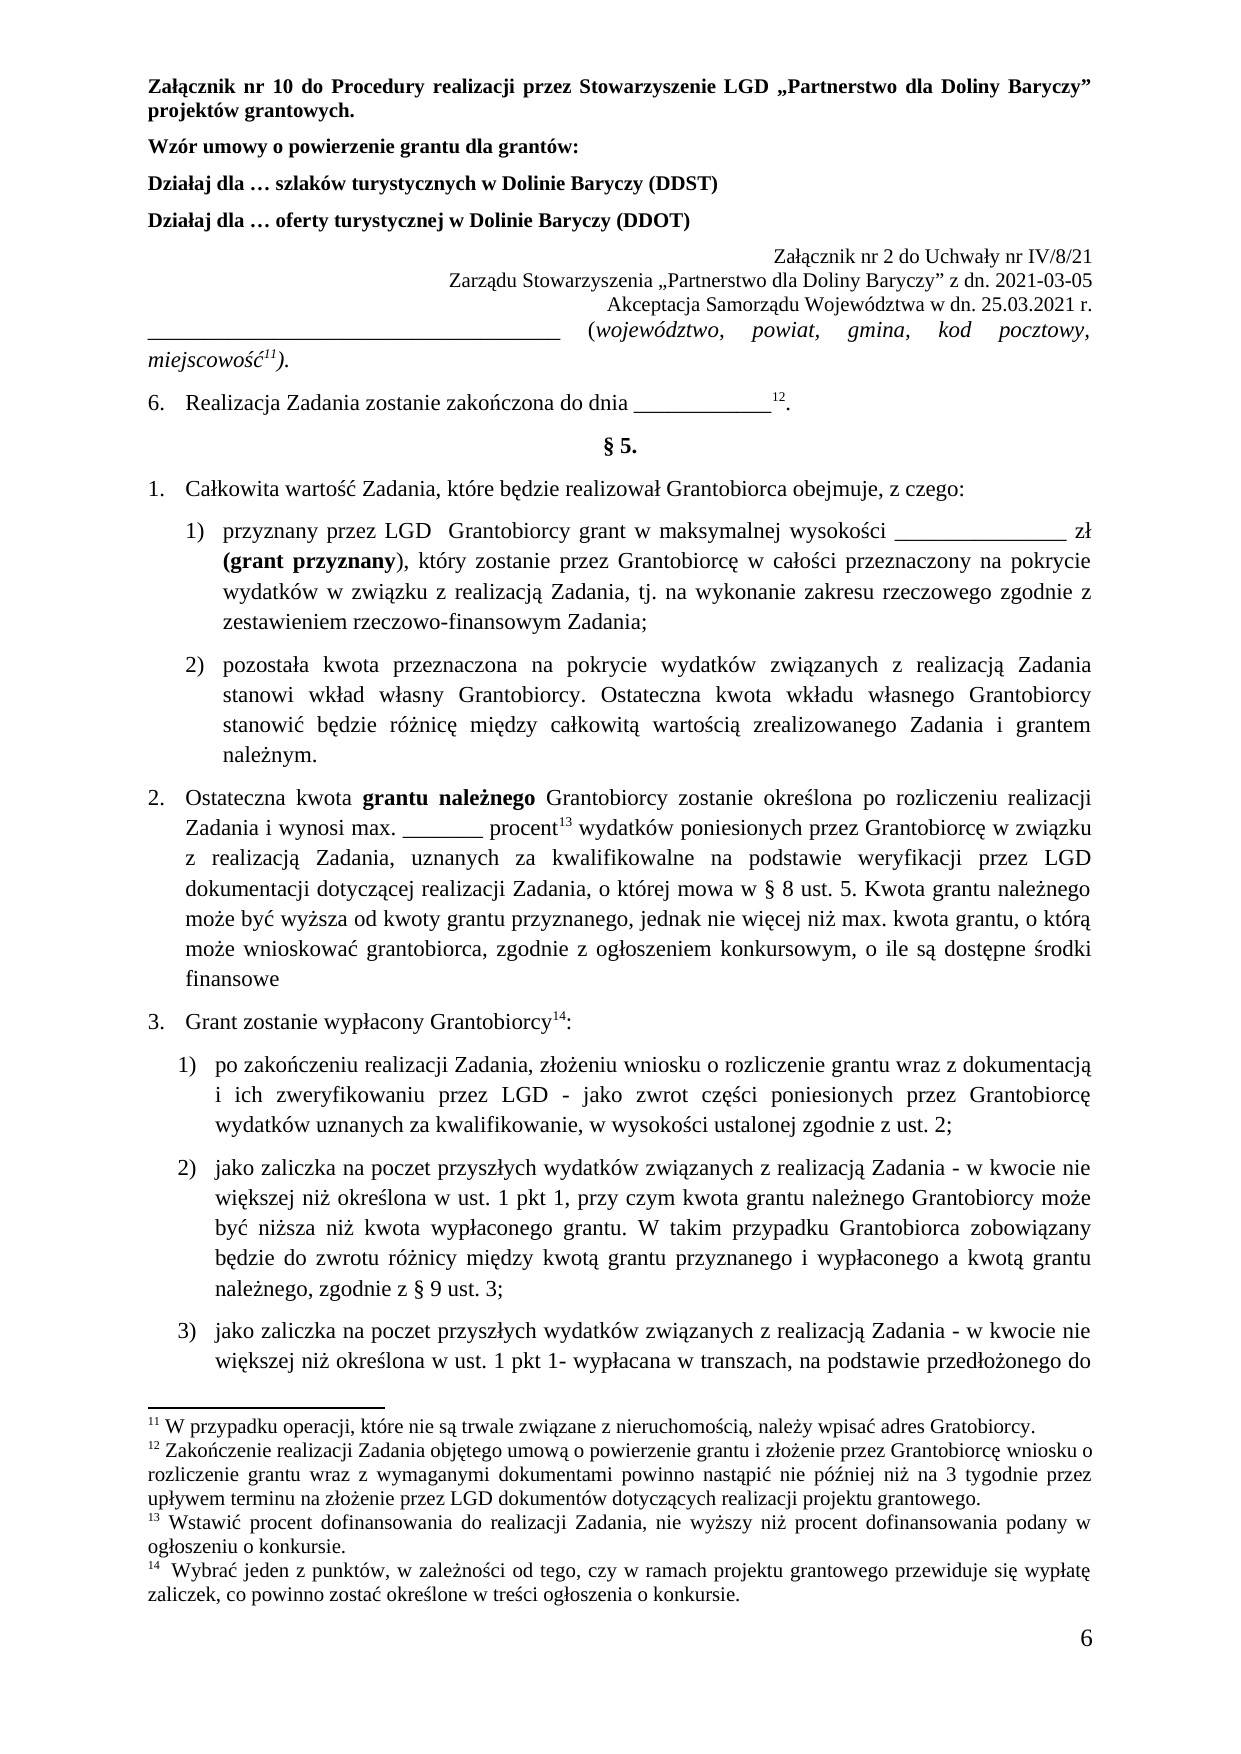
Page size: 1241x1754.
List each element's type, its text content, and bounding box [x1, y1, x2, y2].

list jako zaliczka na poczet przyszłych wydatków związanych z realizacją Zadania - w kwocie nie większej niż określona w ust. 1 pkt 1, przy czym kwota grantu należnego Grantobiorcy może być niższa niż kwota wypłaconego grantu. W takim przypadku Grantobiorca zobowiązany będzie do zwrotu różnicy między kwotą grantu przyznanego i wypłaconego a kwotą grantu należnego, zgodnie z § 9 ust. 3; [177, 1154, 1093, 1301]
list pozostała kwota przeznaczona na pokrycie wydatków związanych z realizacją Zadania stanowi wkład własny Grantobiorcy. Ostateczna kwota wkładu własnego Grantobiorcy stanowić będzie różnicę między całkowitą wartością zrealizowanego Zadania i grantem należnym. [185, 651, 1093, 768]
text § 5. [148, 432, 1093, 458]
list Grant zostanie wypłacony Grantobiorcy: [148, 1008, 1093, 1034]
list Ostateczna kwota grantu należnego Grantobiorcy zostanie określona po rozliczeniu realizacji Zadania i wynosi max. _______ procent wydatków poniesionych przez Grantobiorcę w związku z realizacją Zadania, uznanych za kwalifikowalne na podstawie weryfikacji przez LGD dokumentacji dotyczącej realizacji Zadania, o której mowa w § 8 ust. 5. Kwota grantu należnego może być wyższa od kwoty grantu przyznanego, jednak nie więcej niż max. kwota grantu, o którą może wnioskować grantobiorca, zgodnie z ogłoszeniem konkursowym, o ile są dostępne środki finansowe [148, 784, 1093, 992]
list Realizacja Zadania zostanie zakończona do dnia ____________. [148, 389, 1093, 416]
list Całkowita wartość Zadania, które będzie realizował Grantobiorca obejmuje, z czego: [148, 474, 1093, 501]
text ____________________________________ (województwo, powiat, gmina, kod pocztowy, miejscowość). [148, 316, 1093, 373]
list po zakończeniu realizacji Zadania, złożeniu wniosku o rozliczenie grantu wraz z dokumentacją i ich zweryfikowaniu przez LGD - jako zwrot części poniesionych przez Grantobiorcę wydatków uznanych za kwalifikowanie, w wysokości ustalonej zgodnie z ust. 2; [177, 1051, 1093, 1137]
list przyznany przez LGD Grantobiorcy grant w maksymalnej wysokości _______________ zł (grant przyznany), który zostanie przez Grantobiorcę w całości przeznaczony na pokrycie wydatków w związku z realizacją Zadania, tj. na wykonanie zakresu rzeczowego zgodnie z zestawieniem rzeczowo-finansowym Zadania; [185, 517, 1093, 634]
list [177, 1317, 1093, 1374]
